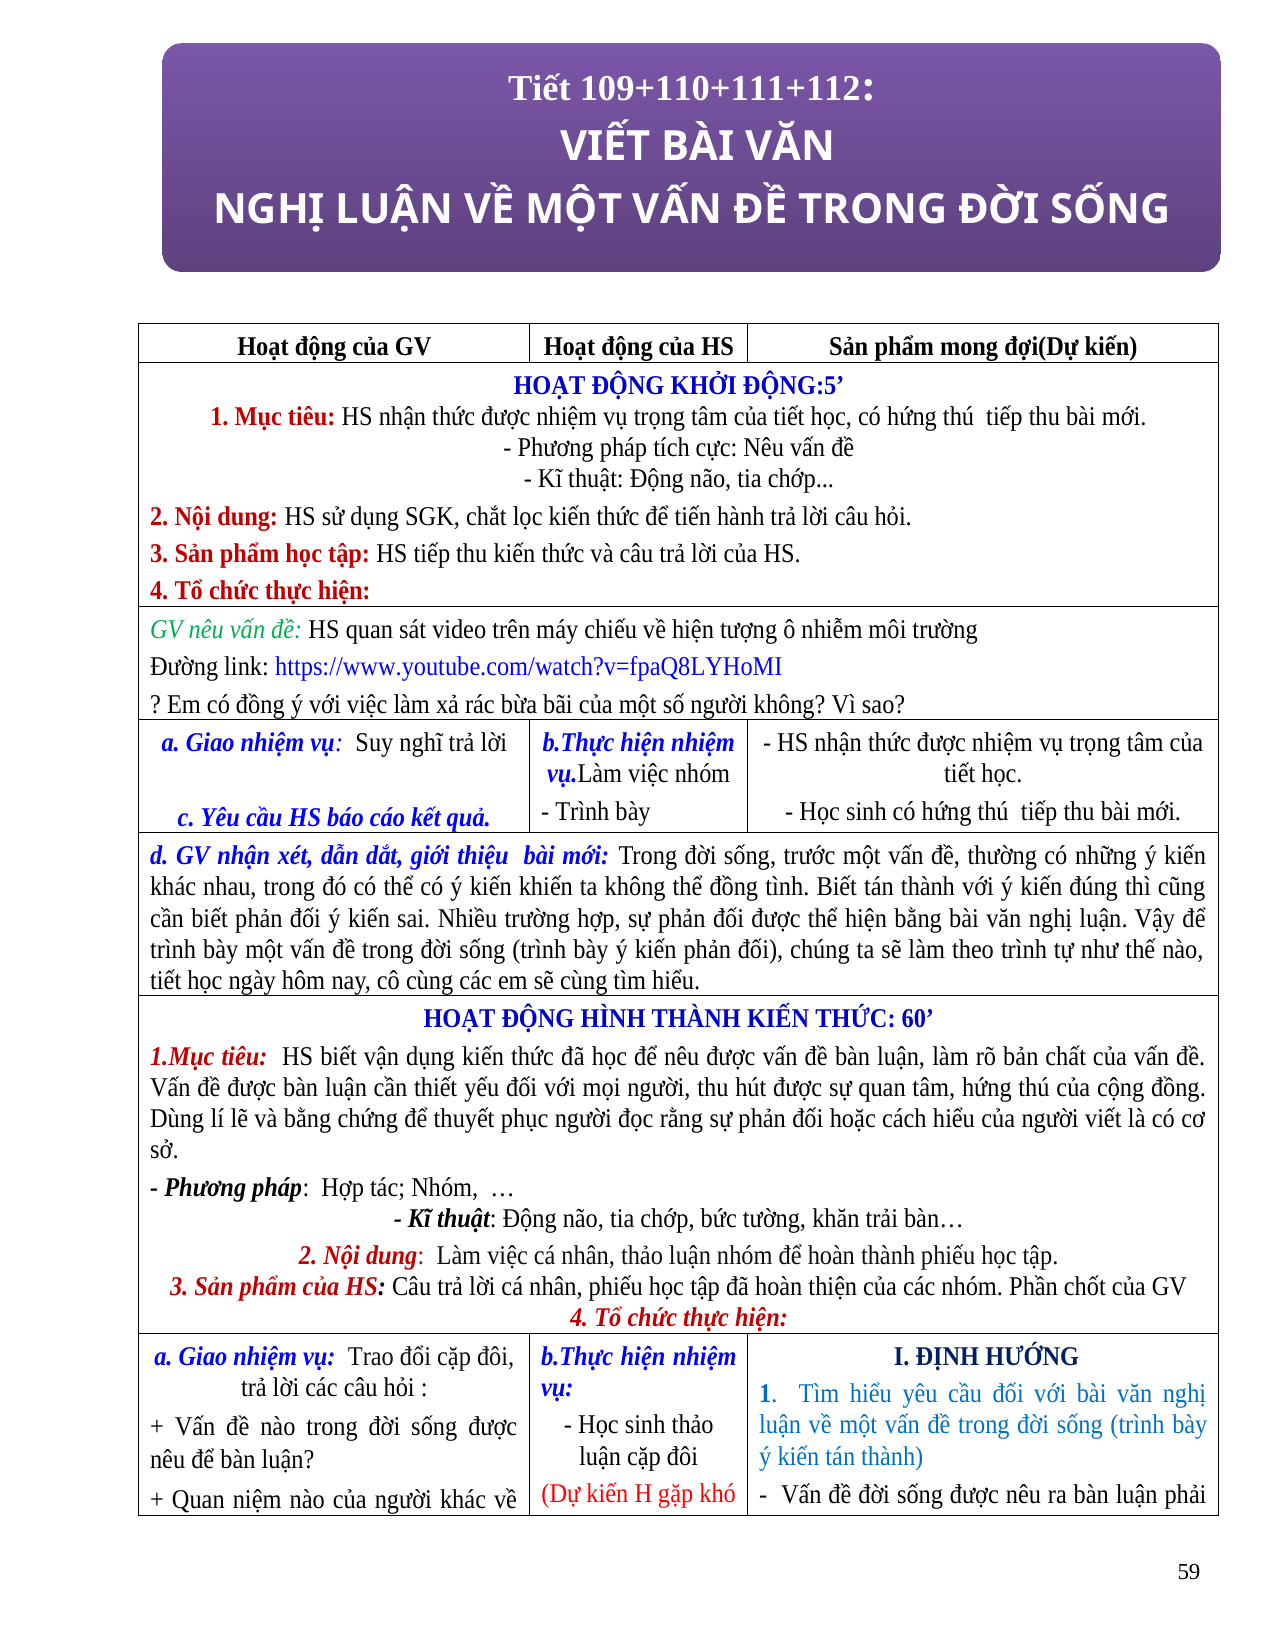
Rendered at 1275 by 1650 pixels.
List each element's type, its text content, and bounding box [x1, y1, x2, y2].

table_cell GV nêu vấn đề: HS quan sát video trên máy chiếu về hiện tượng ô nhiễm môi trường Đường link: https://www.youtube.com/watch?v=fpaQ8LYHoMI ? Em có đồng ý với việc làm xả rác bừa bãi của một số người không? Vì sao? [139, 607, 1218, 719]
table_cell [139, 1334, 529, 1515]
table_cell d. GV nhận xét, dẫn dắt, giới thiệu bài mới: Trong đời sống, trước một vấn đề, thường có những ý kiến khác nhau, trong đó có thể có ý kiến khiến ta không thể đồng tình. Biết tán thành với ý kiến đúng thì cũng cần biết phản đối ý kiến sai. Nhiều trường hợp, sự phản đối được thể hiện bằng bài văn nghị luận. Vậy để trình bày một vấn đề trong đời sống (trình bày ý kiến phản đối), chúng ta sẽ làm theo trình tự như thế nào, tiết học ngày hôm nay, cô cùng các em sẽ cùng tìm hiểu. [139, 833, 1218, 995]
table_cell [748, 1334, 1218, 1515]
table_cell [530, 1334, 747, 1515]
table_cell - HS nhận thức được nhiệm vụ trọng tâm của tiết học. - Học sinh có hứng thú tiếp thu bài mới. [748, 720, 1218, 832]
table_cell HOẠT ĐỘNG KHỞI ĐỘNG:5’ 1. Mục tiêu: HS nhận thức được nhiệm vụ trọng tâm của tiết học, có hứng thú tiếp thu bài mới. - Phương pháp tích cực: Nêu vấn đề - Kĩ thuật: Động não, tia chớp... 2. Nội dung: HS sử dụng SGK, chắt lọc kiến thức để tiến hành trả lời câu hỏi. 3. Sản phẩm học tập: HS tiếp thu kiến thức và câu trả lời của HS. 4. Tổ chức thực hiện: [139, 363, 1218, 606]
table_cell a. Giao nhiệm vụ: Suy nghĩ trả lời c. Yêu cầu HS báo cáo kết quả. [139, 720, 529, 832]
table_header Hoạt động của GV [139, 324, 529, 362]
table_cell HOẠT ĐỘNG HÌNH THÀNH KIẾN THỨC: 60’ 1.Mục tiêu: HS biết vận dụng kiến thức đã học để nêu được vấn đề bàn luận, làm rõ bản chất của vấn đề. Vấn đề được bàn luận cần thiết yếu đối với mọi người, thu hút được sự quan tâm, hứng thú của cộng đồng. Dùng lí lẽ và bằng chứng để thuyết phục người đọc rằng sự phản đối hoặc cách hiểu của người viết là có cơ sở. - Phương pháp: Hợp tác; Nhóm, … - Kĩ thuật: Động não, tia chớp, bức tường, khăn trải bàn… 2. Nội dung: Làm việc cá nhân, thảo luận nhóm để hoàn thành phiếu học tập. 3. Sản phẩm của HS: Câu trả lời cá nhân, phiếu học tập đã hoàn thiện của các nhóm. Phần chốt của GV 4. Tổ chức thực hiện: [139, 996, 1218, 1333]
table_header Hoạt động của HS [530, 324, 747, 362]
table_header Sản phẩm mong đợi(Dự kiến) [748, 324, 1218, 362]
table_cell b.Thực hiện nhiệm vụ.Làm việc nhóm - Trình bày [530, 720, 747, 832]
